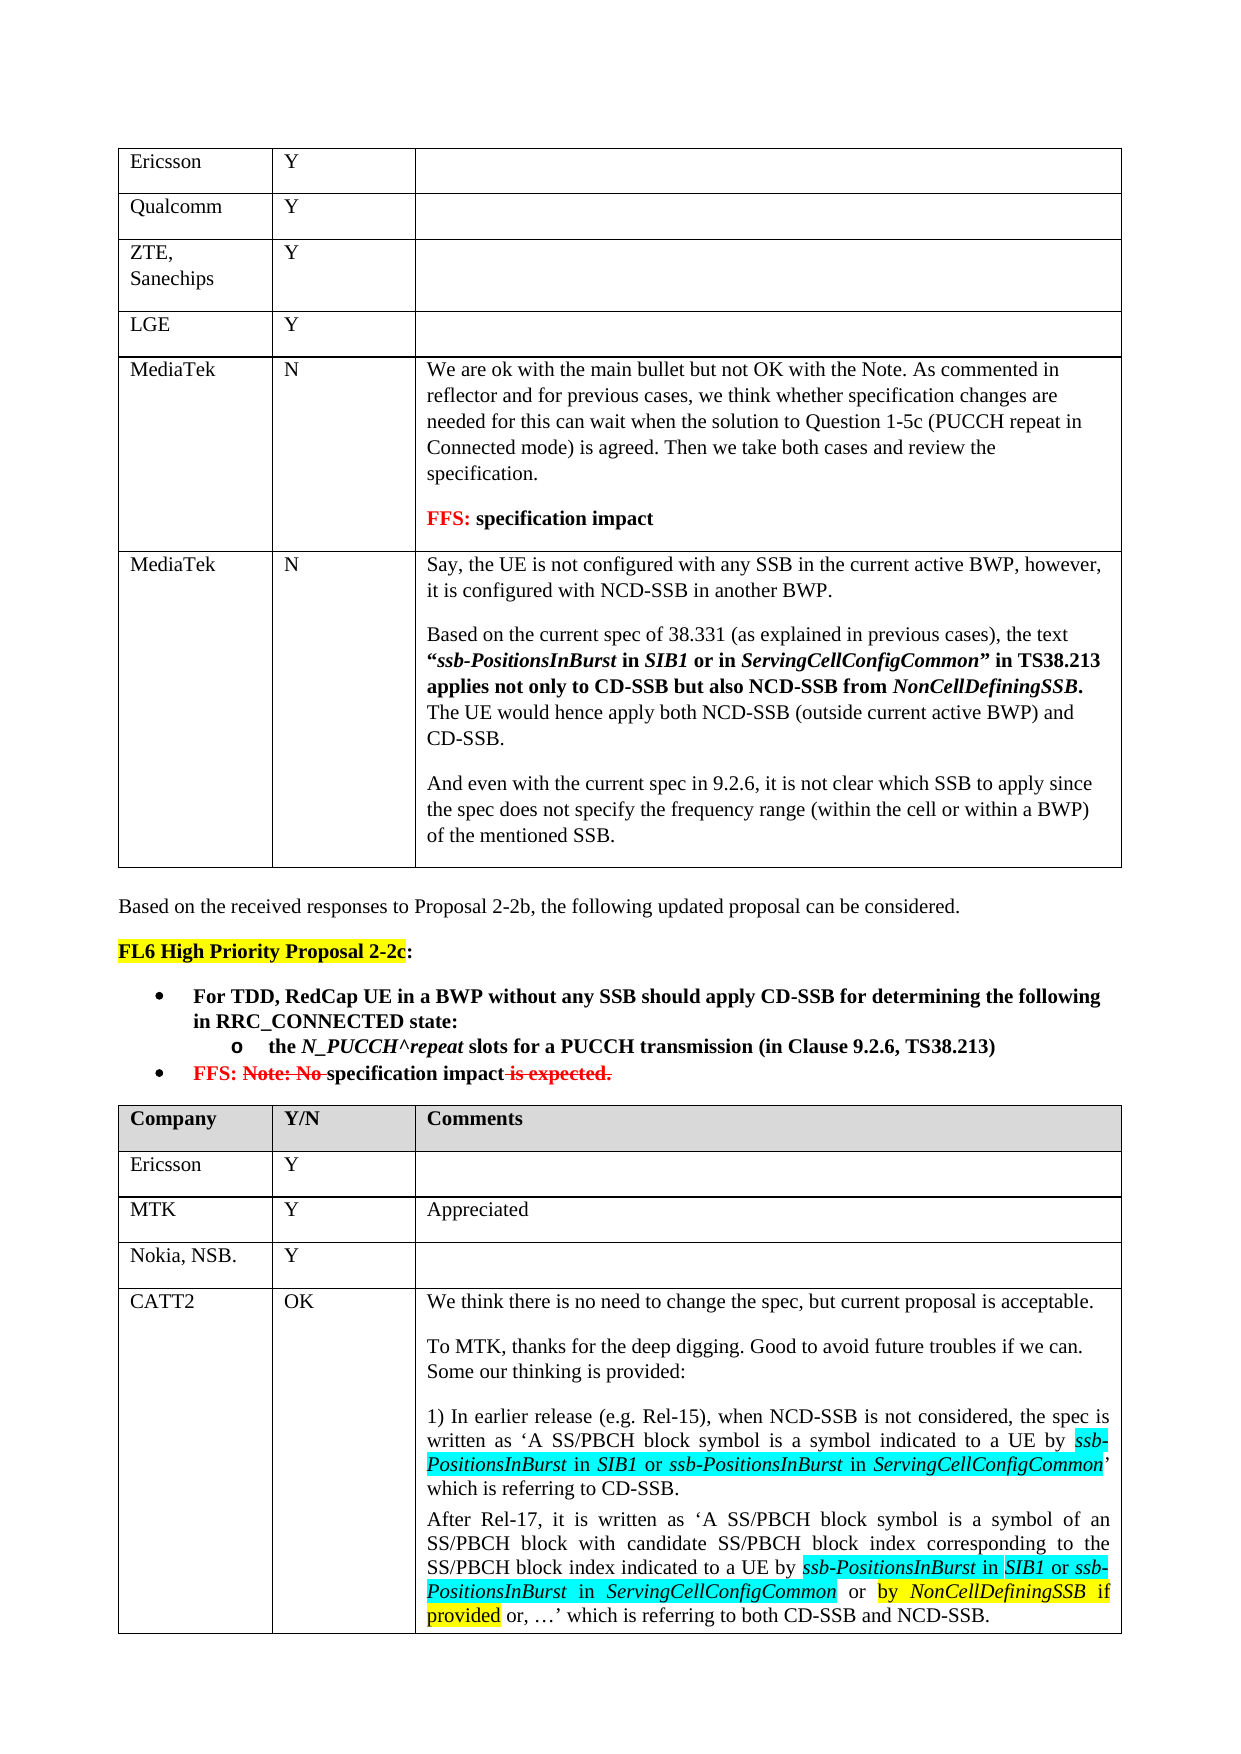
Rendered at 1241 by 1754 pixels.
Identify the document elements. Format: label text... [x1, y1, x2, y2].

table_cell Y [273, 312, 415, 356]
table_cell [416, 149, 1121, 193]
table_cell Ericsson [119, 1152, 272, 1196]
table_cell Qualcomm [119, 194, 272, 239]
table_cell Nokia, NSB. [119, 1243, 272, 1288]
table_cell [416, 1289, 1121, 1633]
table_header Comments [416, 1106, 1121, 1151]
table_cell Y [273, 149, 415, 193]
table_cell MTK [119, 1198, 272, 1242]
table_cell Y [273, 240, 415, 311]
table_cell N [273, 552, 415, 867]
table_cell OK [273, 1289, 415, 1633]
list For TDD, RedCap UE in a BWP without any SSB should apply CD-SSB for determining the following in RRC_CONNECTED state: [156, 983, 1122, 1033]
table_cell N [273, 358, 415, 551]
table_cell [416, 1152, 1121, 1196]
table_cell Say, the UE is not configured with any SSB in the current active BWP, however, it is configured with NCD-SSB in another BWP. Based on the current spec of 38.331 (as explained in previous cases), the text “ssb-PositionsInBurst in SIB1 or in ServingCellConfigCommon” in TS38.213 applies not only to CD-SSB but also NCD-SSB from NonCellDefiningSSB. The UE would hence apply both NCD-SSB (outside current active BWP) and CD-SSB. And even with the current spec in 9.2.6, it is not clear which SSB to apply since the spec does not specify the frequency range (within the cell or within a BWP) of the mentioned SSB. [416, 552, 1121, 867]
table_cell [416, 312, 1121, 356]
table_cell [416, 194, 1121, 239]
table_cell [416, 240, 1121, 311]
table_cell Y [273, 1152, 415, 1196]
table_cell We are ok with the main bullet but not OK with the Note. As commented in reflector and for previous cases, we think whether specification changes are needed for this can wait when the solution to Question 1-5c (PUCCH repeat in Connected mode) is agreed. Then we take both cases and review the specification. FFS: specification impact [416, 358, 1121, 551]
table_cell CATT2 [119, 1289, 272, 1633]
table_cell MediaTek [119, 552, 272, 867]
table_header Y/N [273, 1106, 415, 1151]
table_cell Y [273, 1243, 415, 1288]
table_cell Y [273, 1198, 415, 1242]
table_cell Ericsson [119, 149, 272, 193]
table_cell Y [273, 194, 415, 239]
text Based on the received responses to Proposal 2-2b, the following updated proposal can be considered. [118, 868, 1122, 918]
table_header Company [119, 1106, 272, 1151]
table_cell LGE [119, 312, 272, 356]
list FFS: Note: No specification impact is expected. [156, 1061, 1122, 1085]
table_cell Appreciated [416, 1198, 1121, 1242]
list the N_PUCCH^repeat slots for a PUCCH transmission (in Clause 9.2.6, TS38.213) [231, 1034, 1122, 1060]
table_cell [416, 1243, 1121, 1288]
text FL6 High Priority Proposal 2-2c: [406, 939, 1122, 963]
table_cell ZTE, Sanechips [119, 240, 272, 311]
table_cell MediaTek [119, 358, 272, 551]
